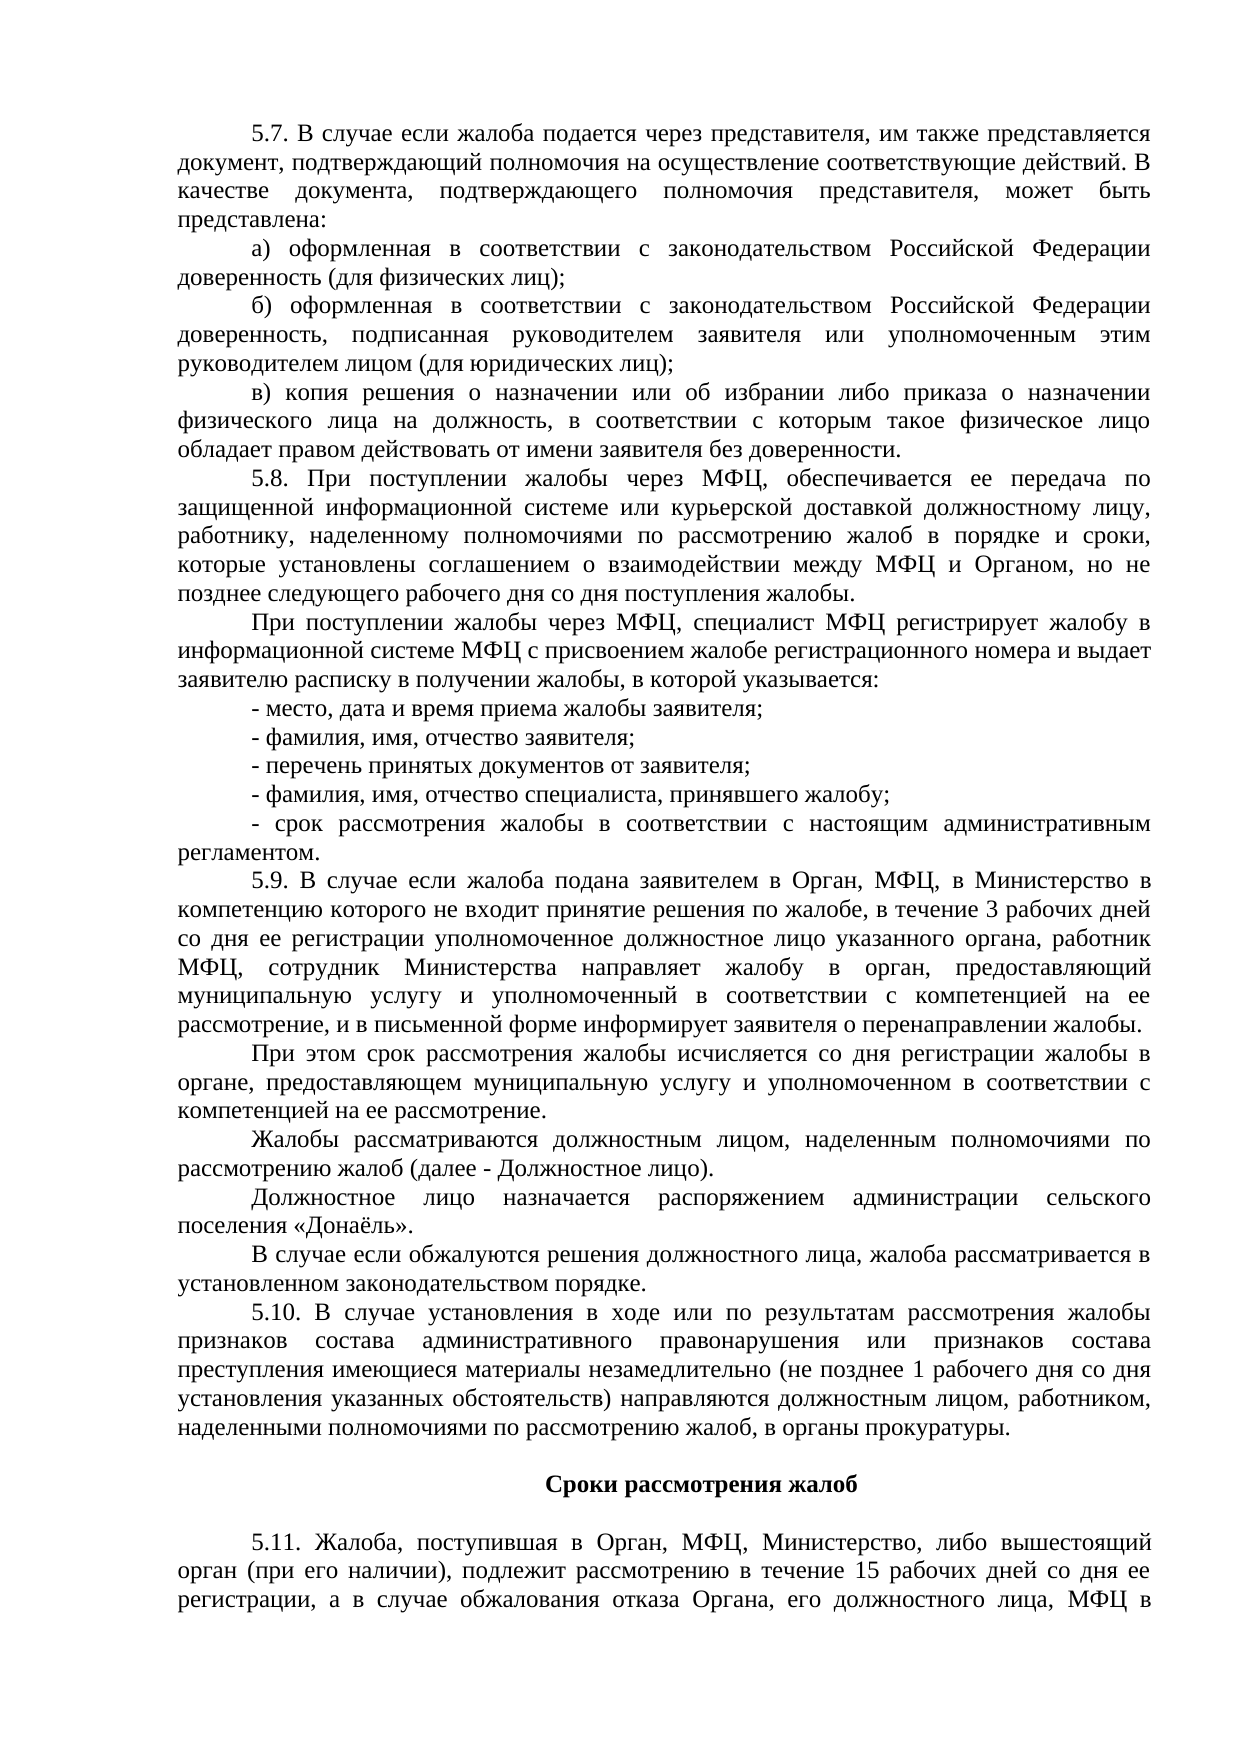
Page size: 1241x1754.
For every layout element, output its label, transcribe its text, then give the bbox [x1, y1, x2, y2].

text В случае если обжалуются решения должностного лица, жалоба рассматривается в установленном законодательством порядке. [177, 1239, 1152, 1297]
text При поступлении жалобы через МФЦ, специалист МФЦ регистрирует жалобу в информационной системе МФЦ с присвоением жалобе регистрационного номера и выдает заявителю расписку в получении жалобы, в которой указывается: [177, 607, 1152, 693]
text - фамилия, имя, отчество заявителя; [177, 722, 1152, 751]
text 5.10. В случае установления в ходе или по результатам рассмотрения жалобы признаков состава административного правонарушения или признаков состава преступления имеющиеся материалы незамедлительно (не позднее 1 рабочего дня со дня установления указанных обстоятельств) направляются должностным лицом, работником, наделенными полномочиями по рассмотрению жалоб, в органы прокуратуры. [177, 1297, 1152, 1441]
text - место, дата и время приема жалобы заявителя; [177, 693, 1152, 722]
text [177, 1527, 1152, 1613]
text Сроки рассмотрения жалоб [177, 1469, 1152, 1498]
text - срок рассмотрения жалобы в соответствии с настоящим административным регламентом. [177, 808, 1152, 866]
text Должностное лицо назначается распоряжением администрации сельского поселения «Донаёль». [177, 1182, 1152, 1239]
text 5.9. В случае если жалоба подана заявителем в Орган, МФЦ, в Министерство в компетенцию которого не входит принятие решения по жалобе, в течение 3 рабочих дней со дня ее регистрации уполномоченное должностное лицо указанного органа, работник МФЦ, сотрудник Министерства направляет жалобу в орган, предоставляющий муниципальную услугу и уполномоченный в соответствии с компетенцией на ее рассмотрение, и в письменной форме информирует заявителя о перенаправлении жалобы. [177, 866, 1152, 1038]
text б) оформленная в соответствии с законодательством Российской Федерации доверенность, подписанная руководителем заявителя или уполномоченным этим руководителем лицом (для юридических лиц); [177, 291, 1152, 377]
text 5.7. В случае если жалоба подается через представителя, им также представляется документ, подтверждающий полномочия на осуществление соответствующие действий. В качестве документа, подтверждающего полномочия представителя, может быть представлена: [177, 118, 1152, 233]
text а) оформленная в соответствии с законодательством Российской Федерации доверенность (для физических лиц); [177, 233, 1152, 291]
text в) копия решения о назначении или об избрании либо приказа о назначении физического лица на должность, в соответствии с которым такое физическое лицо обладает правом действовать от имени заявителя без доверенности. [177, 377, 1152, 463]
text Жалобы рассматриваются должностным лицом, наделенным полномочиями по рассмотрению жалоб (далее - Должностное лицо). [177, 1124, 1152, 1182]
text - фамилия, имя, отчество специалиста, принявшего жалобу; [177, 779, 1152, 808]
text 5.8. При поступлении жалобы через МФЦ, обеспечивается ее передача по защищенной информационной системе или курьерской доставкой должностному лицу, работнику, наделенному полномочиями по рассмотрению жалоб в порядке и сроки, которые установлены соглашением о взаимодействии между МФЦ и Органом, но не позднее следующего рабочего дня со дня поступления жалобы. [177, 463, 1152, 607]
text При этом срок рассмотрения жалобы исчисляется со дня регистрации жалобы в органе, предоставляющем муниципальную услугу и уполномоченном в соответствии с компетенцией на ее рассмотрение. [177, 1038, 1152, 1124]
text - перечень принятых документов от заявителя; [177, 751, 1152, 779]
